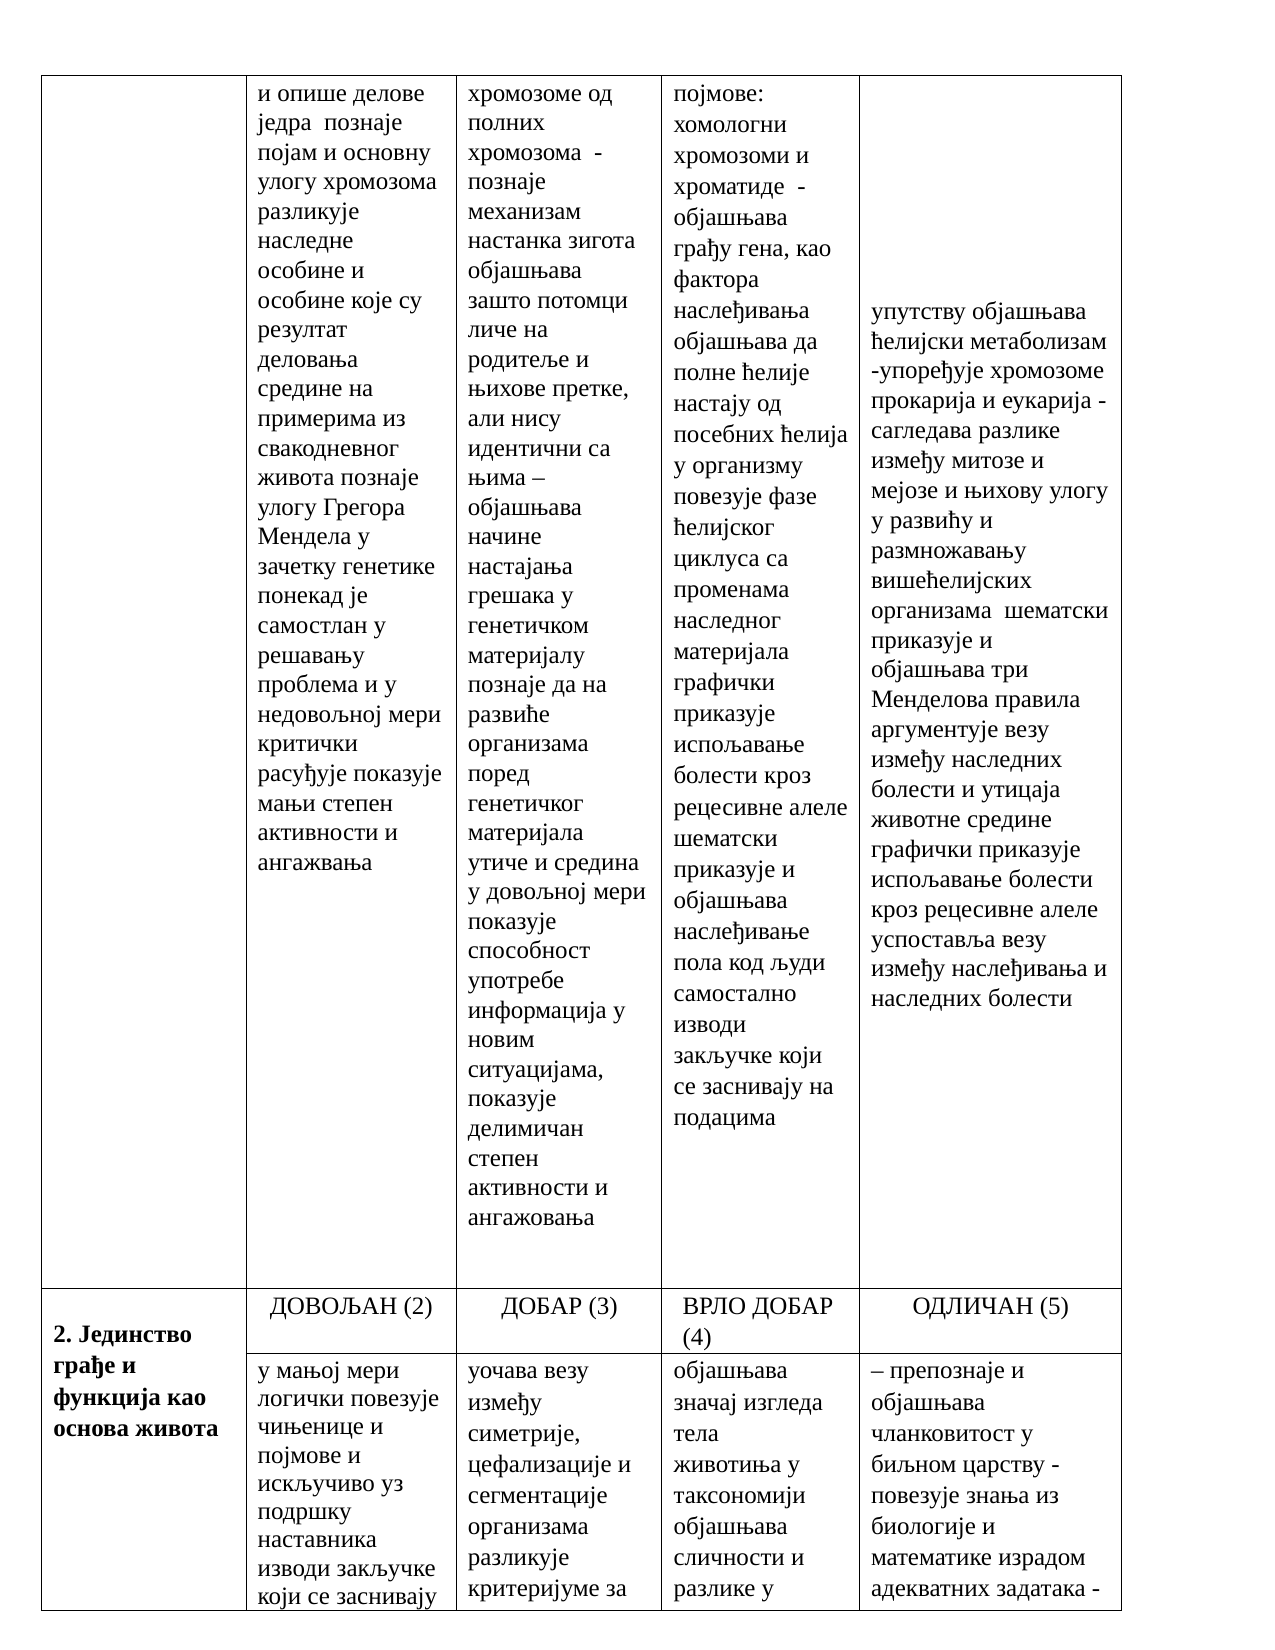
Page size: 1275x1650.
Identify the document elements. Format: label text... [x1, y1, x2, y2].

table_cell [457, 76, 661, 1288]
table_cell ОДЛИЧАН (5) [860, 1289, 1121, 1353]
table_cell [662, 1354, 859, 1610]
table_cell ДОВОЉАН (2) [247, 1289, 456, 1353]
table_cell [247, 1354, 456, 1610]
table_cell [662, 76, 859, 1288]
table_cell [457, 1354, 661, 1610]
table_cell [860, 1354, 1121, 1610]
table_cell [247, 76, 456, 1288]
table_cell ВРЛО ДОБАР (4) [662, 1289, 859, 1353]
table_cell 2. Јединство грађе и функција као основа живота [42, 1289, 246, 1610]
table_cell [860, 76, 1121, 1288]
table_cell ДОБАР (3) [457, 1289, 661, 1353]
